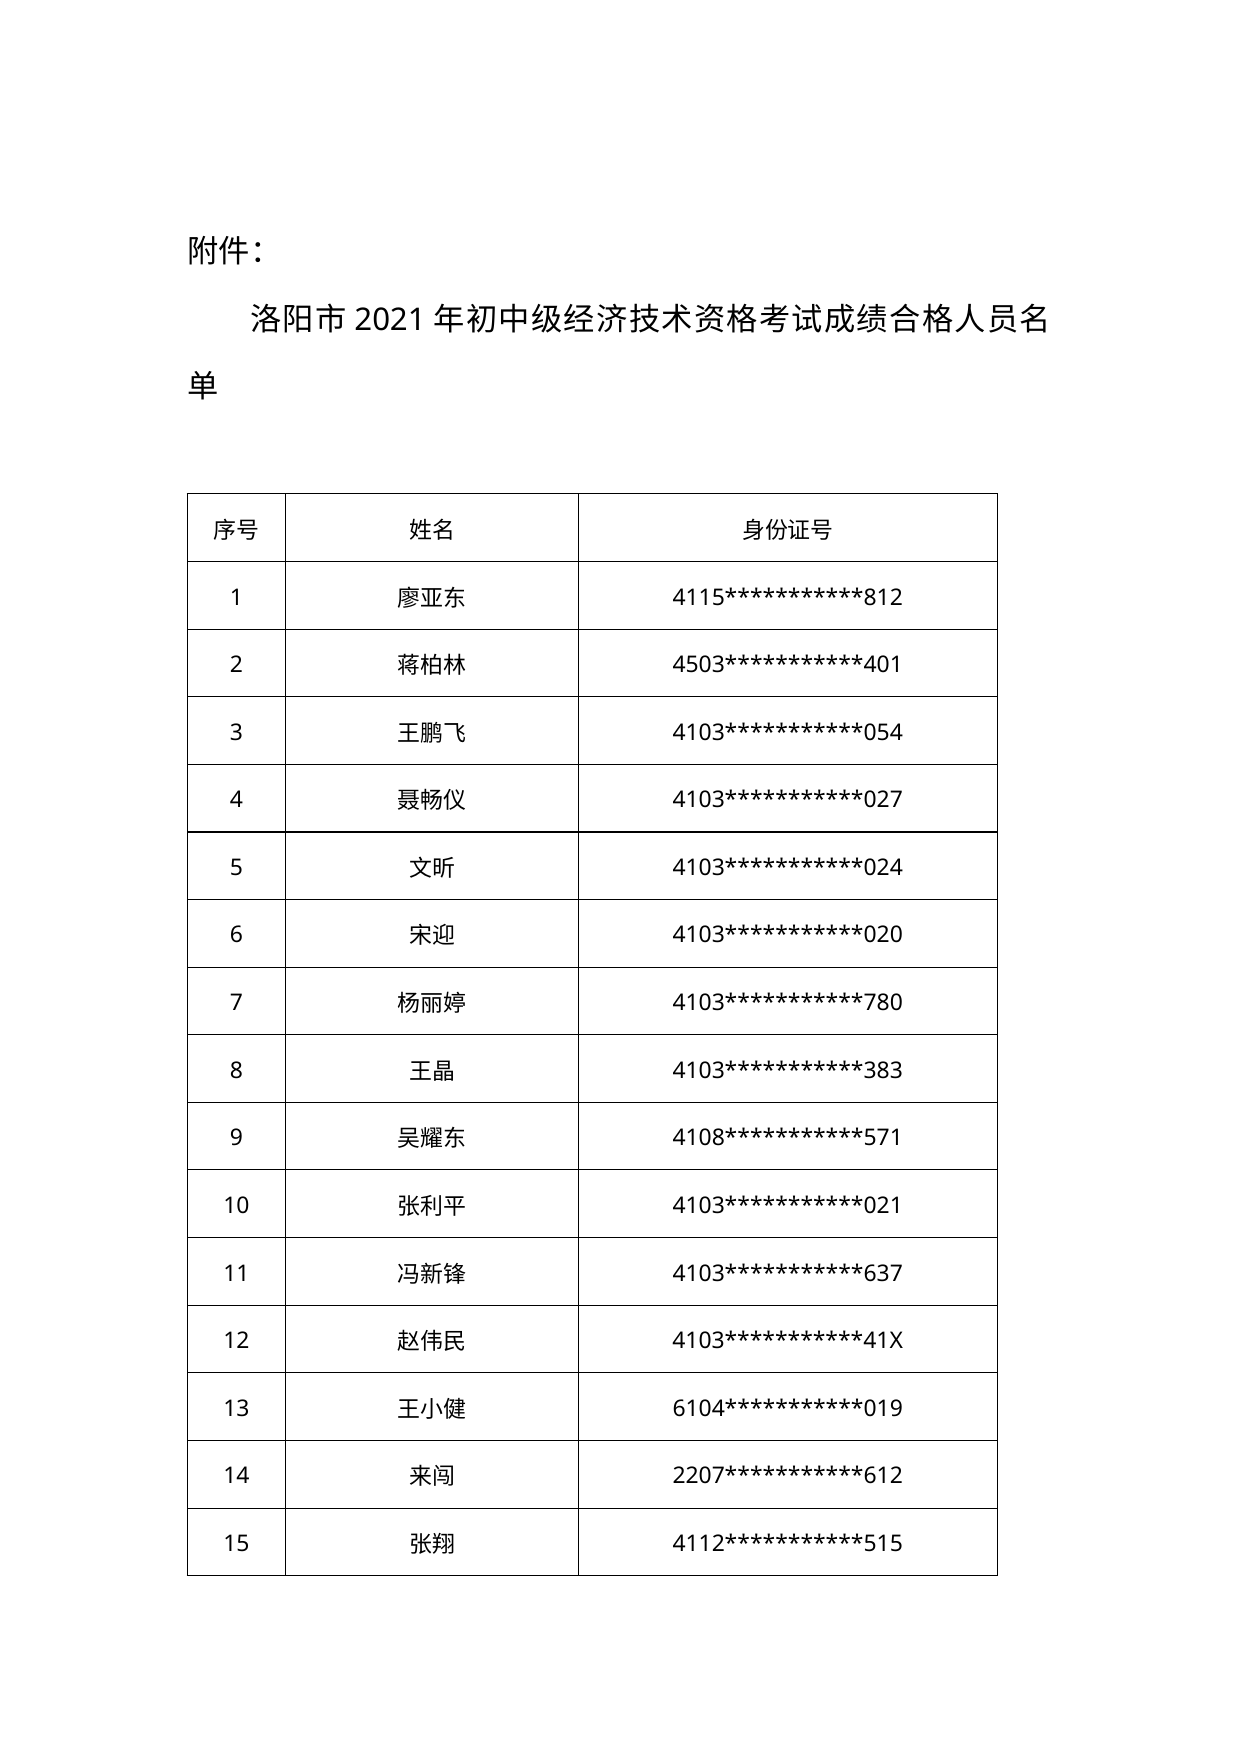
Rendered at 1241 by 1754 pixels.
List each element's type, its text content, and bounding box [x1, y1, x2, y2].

table_cell 聂畅仪 [286, 765, 578, 831]
table_cell 张利平 [286, 1170, 578, 1237]
table_cell 1 [188, 562, 285, 628]
table_cell 9 [188, 1103, 285, 1169]
table_cell 4108***********571 [579, 1103, 997, 1169]
table_cell 14 [188, 1441, 285, 1507]
table_cell 2207***********612 [579, 1441, 997, 1507]
table_cell 张翔 [286, 1509, 578, 1575]
table_cell 7 [188, 968, 285, 1034]
text 洛阳市2021年初中级经济技术资格考试成绩合格人员名单 [187, 294, 1053, 407]
table_cell 吴耀东 [286, 1103, 578, 1169]
table_cell 文昕 [286, 833, 578, 899]
table_cell 4112***********515 [579, 1509, 997, 1575]
table_cell 8 [188, 1035, 285, 1102]
table_cell 12 [188, 1306, 285, 1372]
table_cell 4115***********812 [579, 562, 997, 628]
table_cell 赵伟民 [286, 1306, 578, 1372]
table_cell 2 [188, 630, 285, 696]
table_header 序号 [188, 494, 285, 561]
table_cell 冯新锋 [286, 1238, 578, 1304]
table_cell 4103***********024 [579, 833, 997, 899]
table_cell 4103***********780 [579, 968, 997, 1034]
table_cell 15 [188, 1509, 285, 1575]
table_cell 宋迎 [286, 900, 578, 967]
text 附件： [187, 226, 1053, 271]
table_cell 4103***********054 [579, 697, 997, 764]
table_cell 来闯 [286, 1441, 578, 1507]
table_cell 5 [188, 833, 285, 899]
table_cell 6104***********019 [579, 1373, 997, 1440]
table_cell 4103***********027 [579, 765, 997, 831]
table_cell 4103***********021 [579, 1170, 997, 1237]
table_cell 廖亚东 [286, 562, 578, 628]
table_header 姓名 [286, 494, 578, 561]
table_cell 4103***********383 [579, 1035, 997, 1102]
table_cell 杨丽婷 [286, 968, 578, 1034]
table_cell 4103***********41X [579, 1306, 997, 1372]
table_cell 6 [188, 900, 285, 967]
table_cell 4503***********401 [579, 630, 997, 696]
table_cell 王鹏飞 [286, 697, 578, 764]
table_cell 4 [188, 765, 285, 831]
table_cell 蒋柏林 [286, 630, 578, 696]
table_cell 4103***********020 [579, 900, 997, 967]
table_cell 王小健 [286, 1373, 578, 1440]
table_cell 3 [188, 697, 285, 764]
table_header 身份证号 [579, 494, 997, 561]
table_cell 4103***********637 [579, 1238, 997, 1304]
table_cell 10 [188, 1170, 285, 1237]
table_cell 王晶 [286, 1035, 578, 1102]
table_cell 11 [188, 1238, 285, 1304]
table_cell 13 [188, 1373, 285, 1440]
